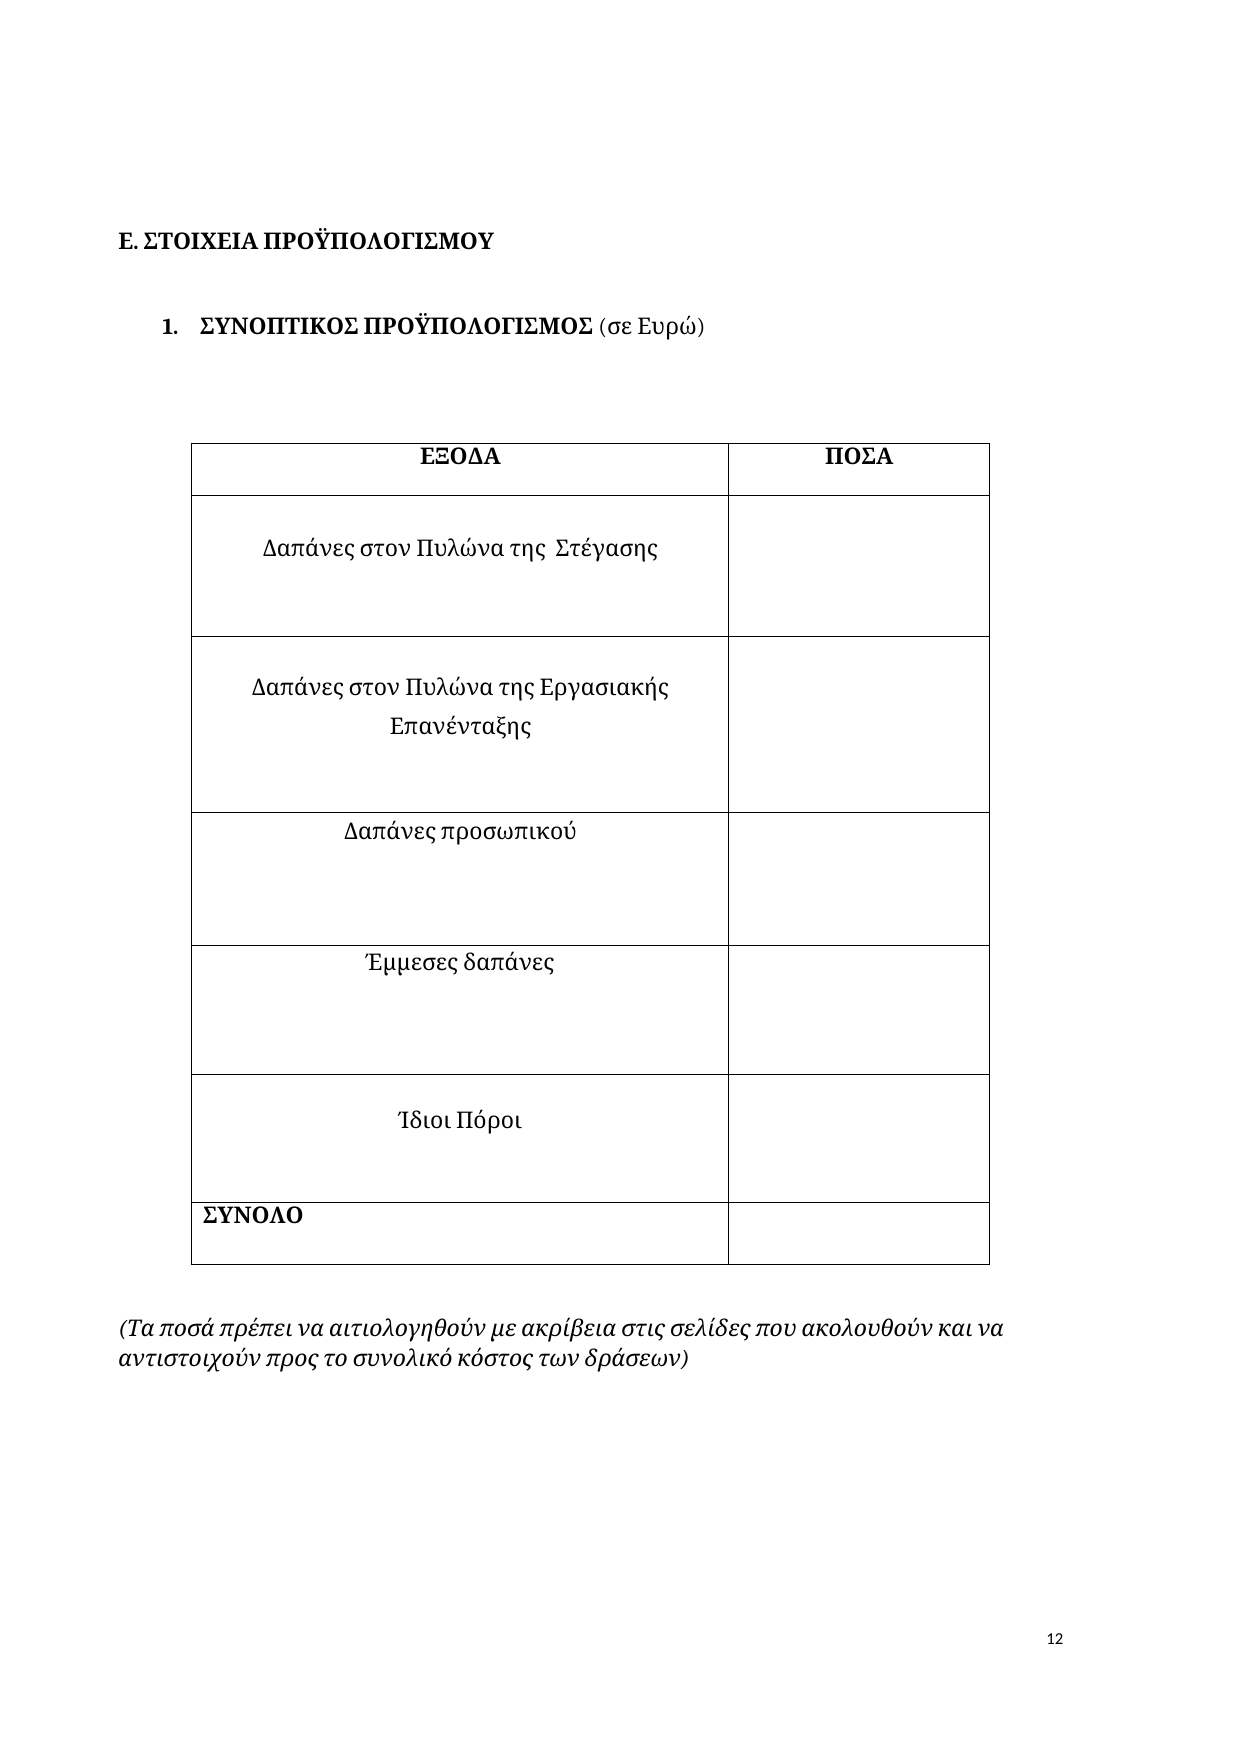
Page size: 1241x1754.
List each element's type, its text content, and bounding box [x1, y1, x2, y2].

table_cell Ίδιοι Πόροι [192, 1075, 728, 1202]
subtitle Ε. ΣΤΟΙΧΕΙΑ ΠΡΟΫΠΟΛΟΓΙΣΜΟΥ [118, 229, 1063, 255]
text (Τα ποσά πρέπει να αιτιολογηθούν με ακρίβεια στις σελίδες που ακολουθούν και να αντιστοιχούν προς το συνολικό κόστος των δράσεων) [118, 1316, 1063, 1372]
subtitle ΣΥΝΟΠΤΙΚΟΣ ΠΡΟΫΠΟΛΟΓΙΣΜΟΣ (σε Ευρώ) [162, 314, 1063, 340]
table_cell [729, 1203, 989, 1263]
table_cell [729, 946, 989, 1074]
table_cell Δαπάνες προσωπικού [192, 813, 728, 945]
table_header ΕΞΟΔΑ [192, 444, 728, 494]
table_cell [729, 496, 989, 636]
table_cell [729, 1075, 989, 1202]
table_cell Έμμεσες δαπάνες [192, 946, 728, 1074]
table_cell ΣΥΝΟΛΟ [192, 1203, 728, 1263]
table_cell Δαπάνες στον Πυλώνα της Στέγασης [192, 496, 728, 636]
table_cell [729, 637, 989, 812]
table_header ΠΟΣΑ [729, 444, 989, 494]
table_cell [729, 813, 989, 945]
table_cell Δαπάνες στον Πυλώνα της Εργασιακής Επανένταξης [192, 637, 728, 812]
